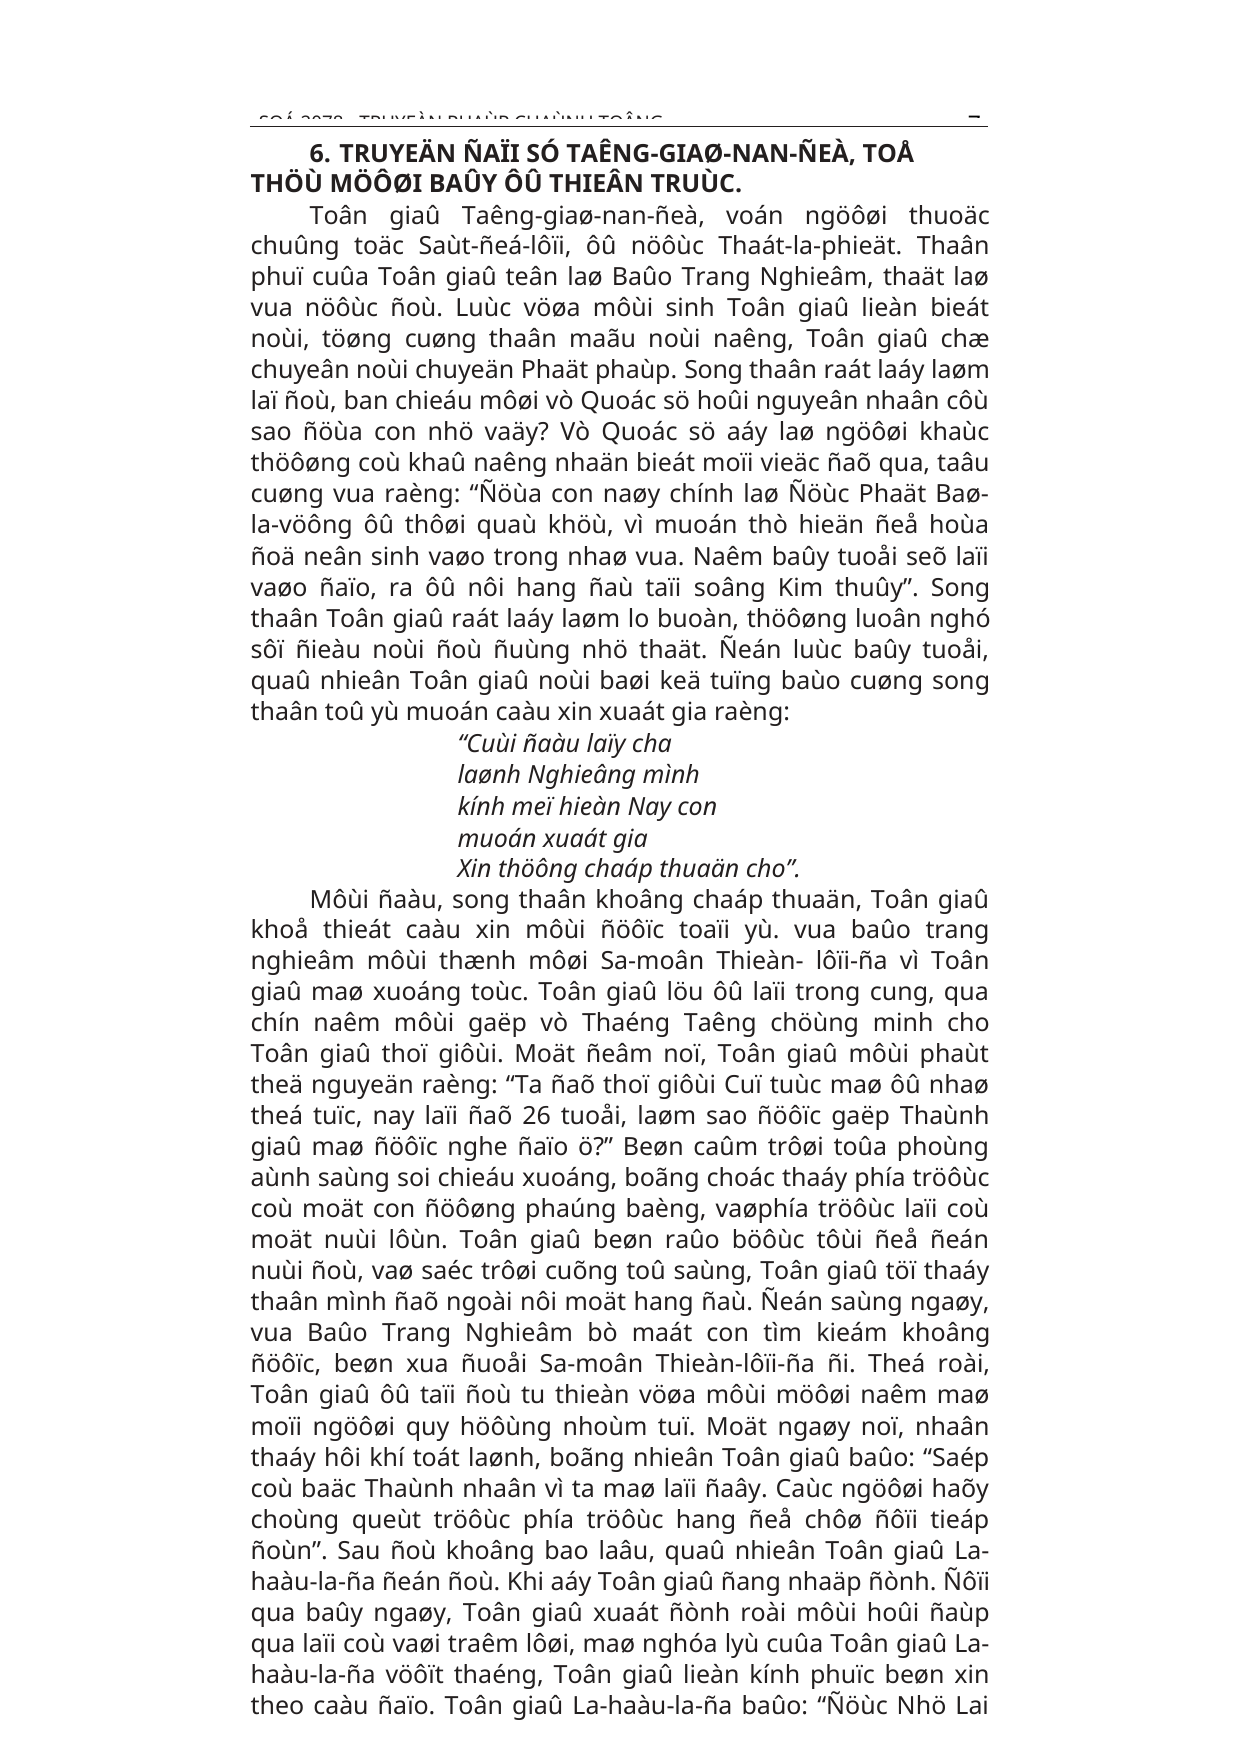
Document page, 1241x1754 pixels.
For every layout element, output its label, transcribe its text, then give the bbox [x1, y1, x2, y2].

text “Cuùi ñaàu laïy cha laønh Nghieâng mình kính meï hieàn Nay con muoán xuaát gia [457, 727, 739, 854]
text Toân giaû Taêng-giaø-nan-ñeà, voán ngöôøi thuoäc chuûng toäc Saùt-ñeá-lôïi, ôû nöôùc Thaát-la-phieät. Thaân phuï cuûa Toân giaû teân laø Baûo Trang Nghieâm, thaät laø vua nöôùc ñoù. Luùc vöøa môùi sinh Toân giaû lieàn bieát noùi, töøng cuøng thaân maãu noùi naêng, Toân giaû chæ chuyeân noùi chuyeän Phaät phaùp. Song thaân raát laáy laøm laï ñoù, ban chieáu môøi vò Quoác sö hoûi nguyeân nhaân côù sao ñöùa con nhö vaäy? Vò Quoác sö aáy laø ngöôøi khaùc thöôøng coù khaû naêng nhaän bieát moïi vieäc ñaõ qua, taâu cuøng vua raèng: “Ñöùa con naøy chính laø Ñöùc Phaät Baø-la-vöông ôû thôøi quaù khöù, vì muoán thò hieän ñeå hoùa ñoä neân sinh vaøo trong nhaø vua. Naêm baûy tuoåi seõ laïi vaøo ñaïo, ra ôû nôi hang ñaù taïi soâng Kim thuûy”. Song thaân Toân giaû raát laáy laøm lo buoàn, thöôøng luoân nghó sôï ñieàu noùi ñoù ñuùng nhö thaät. Ñeán luùc baûy tuoåi, quaû nhieân Toân giaû noùi baøi keä tuïng baùo cuøng song thaân toû yù muoán caàu xin xuaát gia raèng: [250, 200, 990, 727]
subtitle TRUYEÄN ÑAÏI SÓ TAÊNG-GIAØ-NAN-ÑEÀ, TOÅ THÖÙ MÖÔØI BAÛY ÔÛ THIEÂN TRUÙC. [250, 138, 990, 199]
text Xin thöông chaáp thuaän cho”. [457, 854, 1092, 883]
